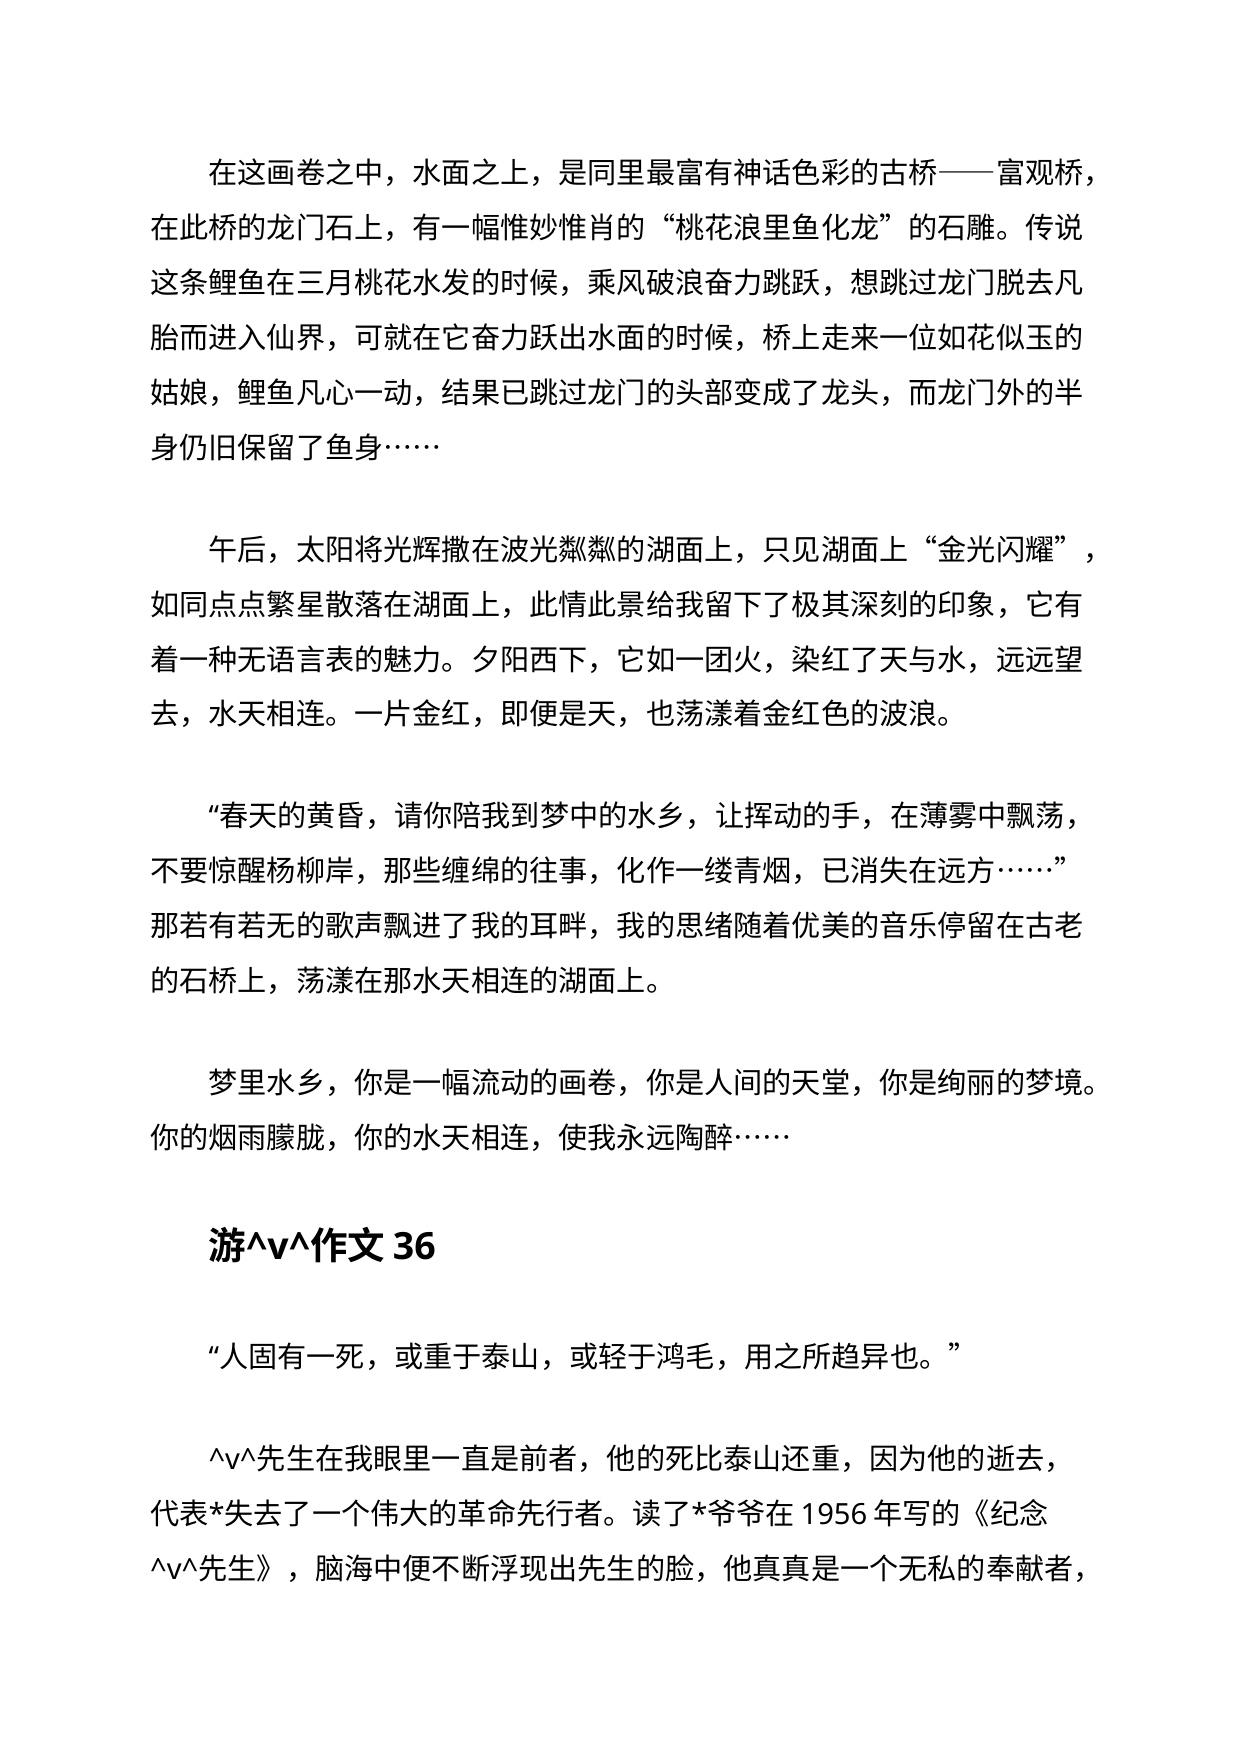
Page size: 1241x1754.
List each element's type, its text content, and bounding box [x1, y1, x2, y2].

text 游^v^作文36 [150, 1216, 1090, 1270]
text “春天的黄昏，请你陪我到梦中的水乡，让挥动的手，在薄雾中飘荡，不要惊醒杨柳岸，那些缠绵的往事，化作一缕青烟，已消失在远方……”那若有若无的歌声飘进了我的耳畔，我的思绪随着优美的音乐停留在古老的石桥上，荡漾在那水天相连的湖面上。 [150, 793, 1090, 1000]
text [150, 1436, 1090, 1588]
text 午后，太阳将光辉撒在波光粼粼的湖面上，只见湖面上“金光闪耀”，如同点点繁星散落在湖面上，此情此景给我留下了极其深刻的印象，它有着一种无语言表的魅力。夕阳西下，它如一团火，染红了天与水，远远望去，水天相连。一片金红，即便是天，也荡漾着金红色的波浪。 [150, 526, 1090, 733]
text 梦里水乡，你是一幅流动的画卷，你是人间的天堂，你是绚丽的梦境。你的烟雨朦胧，你的水天相连，使我永远陶醉…… [150, 1059, 1090, 1156]
text 在这画卷之中，水面之上，是同里最富有神话色彩的古桥——富观桥，在此桥的龙门石上，有一幅惟妙惟肖的“桃花浪里鱼化龙”的石雕。传说这条鲤鱼在三月桃花水发的时候，乘风破浪奋力跳跃，想跳过龙门脱去凡胎而进入仙界，可就在它奋力跃出水面的时候，桥上走来一位如花似玉的姑娘，鲤鱼凡心一动，结果已跳过龙门的头部变成了龙头，而龙门外的半身仍旧保留了鱼身…… [150, 150, 1090, 467]
text “人固有一死，或重于泰山，或轻于鸿毛，用之所趋异也。” [150, 1333, 1090, 1376]
